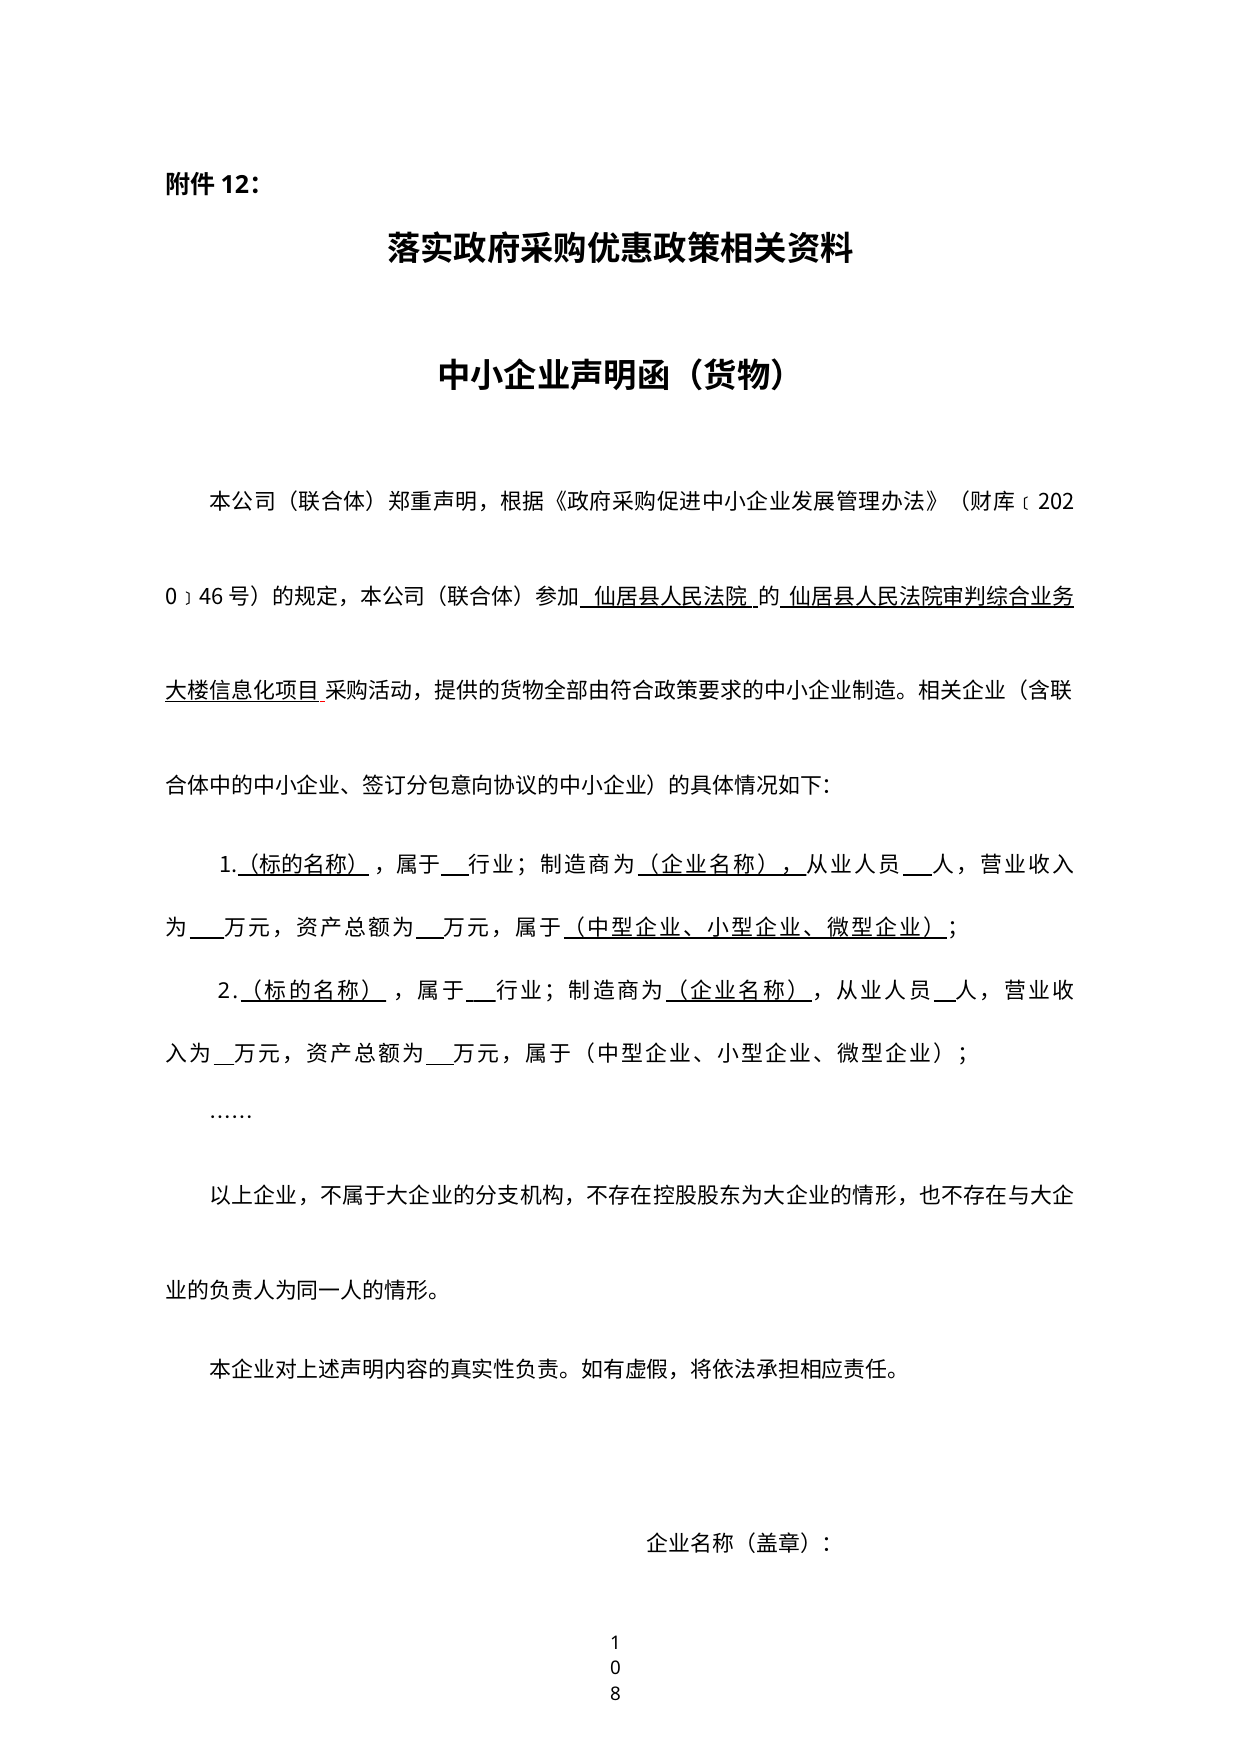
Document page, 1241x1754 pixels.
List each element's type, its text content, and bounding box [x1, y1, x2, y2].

text 以上企业，不属于大企业的分支机构，不存在控股股东为大企业的情形，也不存在与大企业的负责人为同一人的情形。 [165, 1163, 1075, 1321]
text …… [165, 1084, 1075, 1147]
text 企业名称（盖章）： [165, 1510, 1075, 1573]
text 落实政府采购优惠政策相关资料 [165, 214, 1075, 277]
text 1.（标的名称） ，属于 行业；制造商为（企业名称），从业人员 人，营业收入为 万元，资产总额为 万元，属于（中型企业、小型企业、微型企业）； [165, 831, 1075, 958]
text 附件12： [165, 151, 1075, 214]
text 本企业对上述声明内容的真实性负责。如有虚假，将依法承担相应责任。 [165, 1336, 1075, 1399]
text 中小企业声明函（货物） [165, 341, 1075, 404]
text 本公司（联合体）郑重声明，根据《政府采购促进中小企业发展管理办法》（财库﹝2020﹞46 号）的规定，本公司（联合体）参加 仙居县人民法院 的 仙居县人民法院审判综合业务大楼信息化项目 采购活动，提供的货物全部由符合政策要求的中小企业制造。相关企业（含联合体中的中小企业、签订分包意向协议的中小企业）的具体情况如下： [165, 468, 1075, 816]
text 2.（标的名称） ，属于 行业；制造商为（企业名称），从业人员 人，营业收入为 万元，资产总额为 万元，属于（中型企业、小型企业、微型企业）； [165, 958, 1075, 1084]
